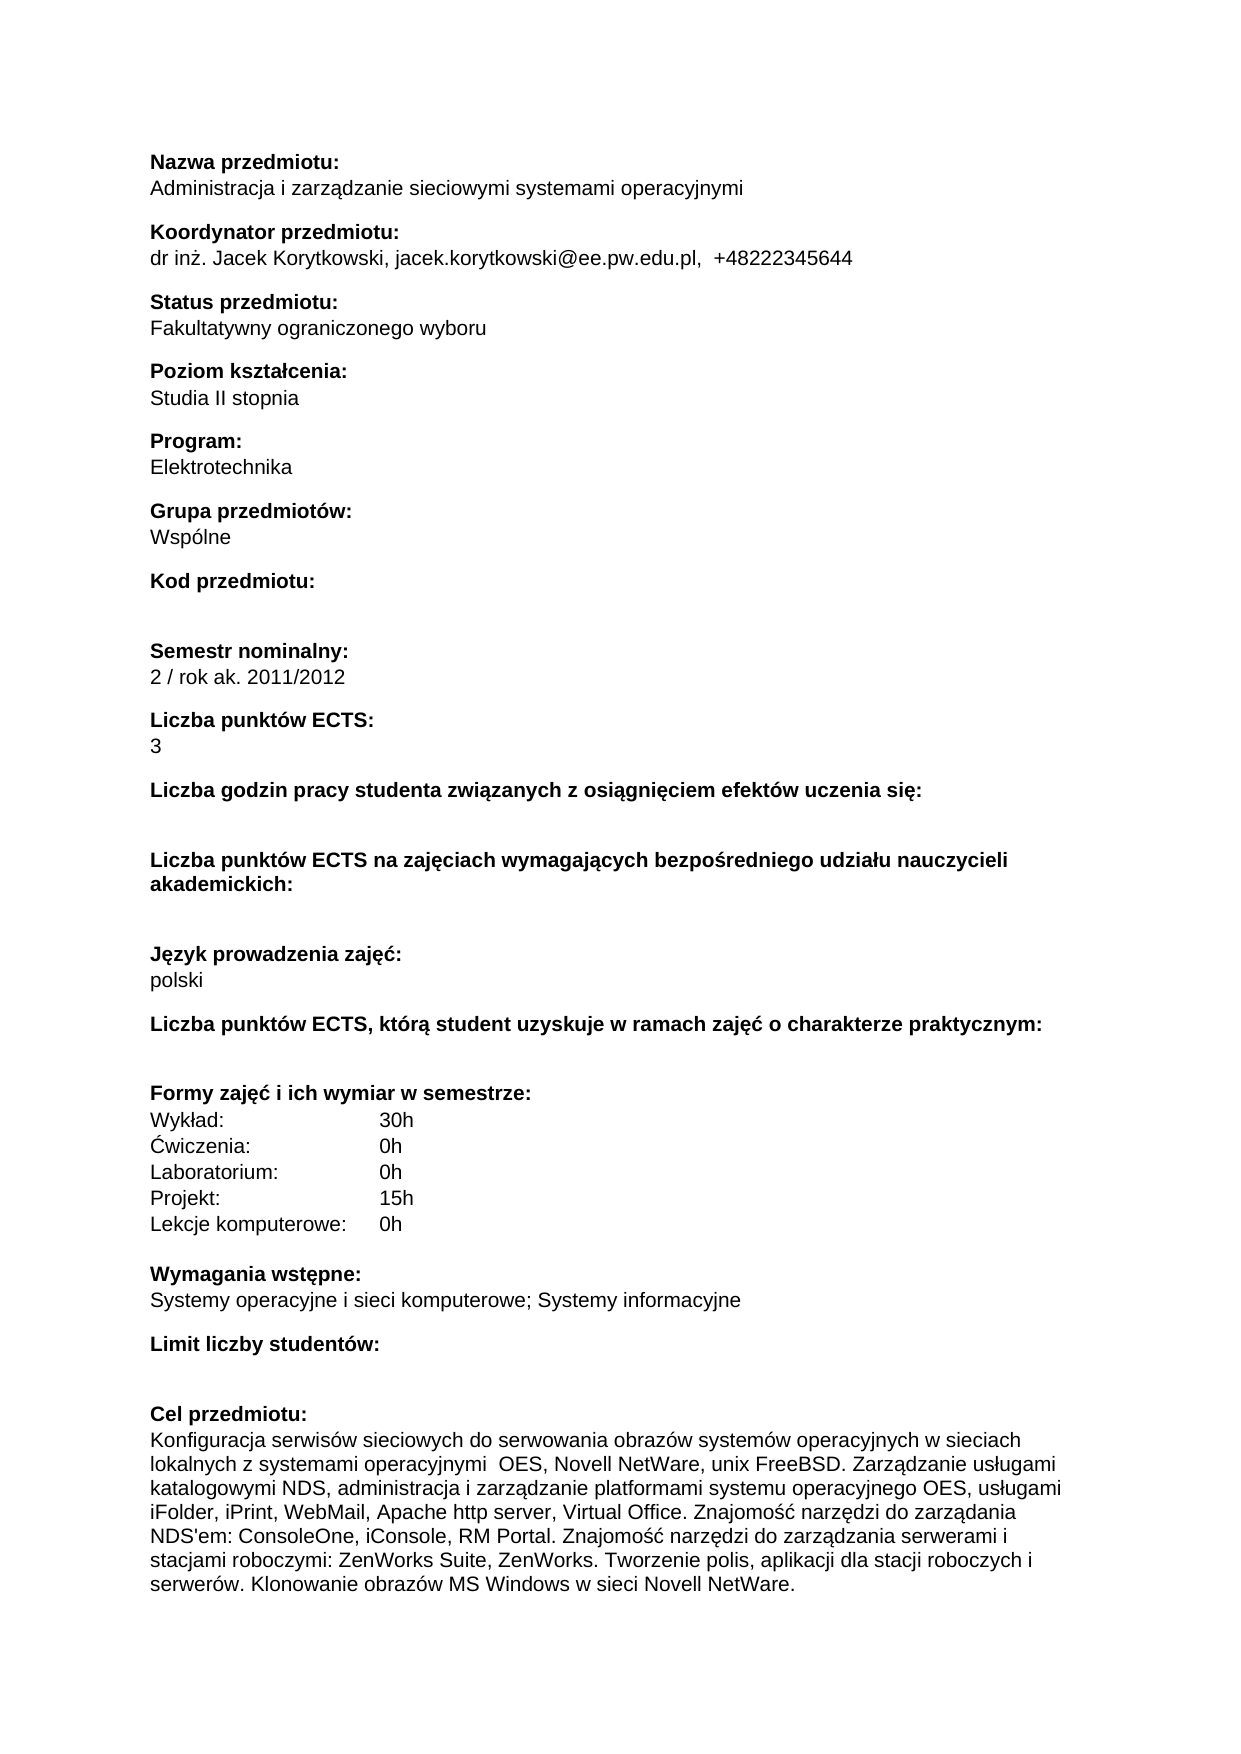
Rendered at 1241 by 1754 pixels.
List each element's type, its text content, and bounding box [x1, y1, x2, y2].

text 2 / rok ak. 2011/2012 [150, 664, 1090, 688]
text Wspólne [150, 525, 1090, 549]
text Wymagania wstępne: [150, 1262, 1090, 1286]
text Fakultatywny ograniczonego wyboru [150, 316, 1090, 339]
text Elektrotechnika [150, 455, 1090, 479]
text Poziom kształcenia: [150, 359, 1090, 383]
table_cell 15h [369, 1184, 597, 1210]
text Liczba punktów ECTS na zajęciach wymagających bezpośredniego udziału nauczycieli akademickich: [150, 848, 1090, 896]
text Semestr nominalny: [150, 638, 1090, 662]
text Formy zajęć i ich wymiar w semestrze: [150, 1081, 1090, 1105]
text Nazwa przedmiotu: [150, 150, 1090, 174]
text Status przedmiotu: [150, 289, 1090, 313]
text Systemy operacyjne i sieci komputerowe; Systemy informacyjne [150, 1288, 1090, 1312]
table_cell 0h [369, 1158, 597, 1184]
table_header Wykład: [140, 1108, 367, 1132]
text Język prowadzenia zajęć: [150, 942, 1090, 966]
text dr inż. Jacek Korytkowski, jacek.korytkowski@ee.pw.edu.pl, +48222345644 [150, 246, 1090, 270]
table_cell 0h [369, 1132, 597, 1158]
text Liczba godzin pracy studenta związanych z osiągnięciem efektów uczenia się: [150, 778, 1090, 802]
text Kod przedmiotu: [150, 569, 1090, 593]
text Grupa przedmiotów: [150, 499, 1090, 523]
text Studia II stopnia [150, 385, 1090, 409]
table_header 30h [369, 1108, 597, 1132]
table_cell Lekcje komputerowe: [140, 1212, 367, 1236]
text Limit liczby studentów: [150, 1332, 1090, 1356]
text Liczba punktów ECTS: [150, 708, 1090, 732]
text Administracja i zarządzanie sieciowymi systemami operacyjnymi [150, 176, 1090, 200]
text Konfiguracja serwisów sieciowych do serwowania obrazów systemów operacyjnych w sieciach lokalnych z systemami operacyjnymi OES, Novell NetWare, unix FreeBSD. Zarządzanie usługami katalogowymi NDS, administracja i zarządzanie platformami systemu operacyjnego OES, usługami iFolder, iPrint, WebMail, Apache http server, Virtual Office. Znajomość narzędzi do zarządania NDS'em: ConsoleOne, iConsole, RM Portal. Znajomość narzędzi do zarządzania serwerami i stacjami roboczymi: ZenWorks Suite, ZenWorks. Tworzenie polis, aplikacji dla stacji roboczych i serwerów. Klonowanie obrazów MS Windows w sieci Novell NetWare. [150, 1428, 1090, 1595]
text Cel przedmiotu: [150, 1402, 1090, 1426]
table_cell Projekt: [140, 1186, 367, 1210]
text polski [150, 968, 1090, 992]
text Liczba punktów ECTS, którą student uzyskuje w ramach zajęć o charakterze praktycznym: [150, 1011, 1090, 1035]
text Koordynator przedmiotu: [150, 220, 1090, 244]
table_cell 0h [369, 1210, 597, 1236]
text 3 [150, 734, 1090, 758]
table_cell Ćwiczenia: [140, 1134, 367, 1158]
text Program: [150, 429, 1090, 453]
table_cell Laboratorium: [140, 1160, 367, 1184]
